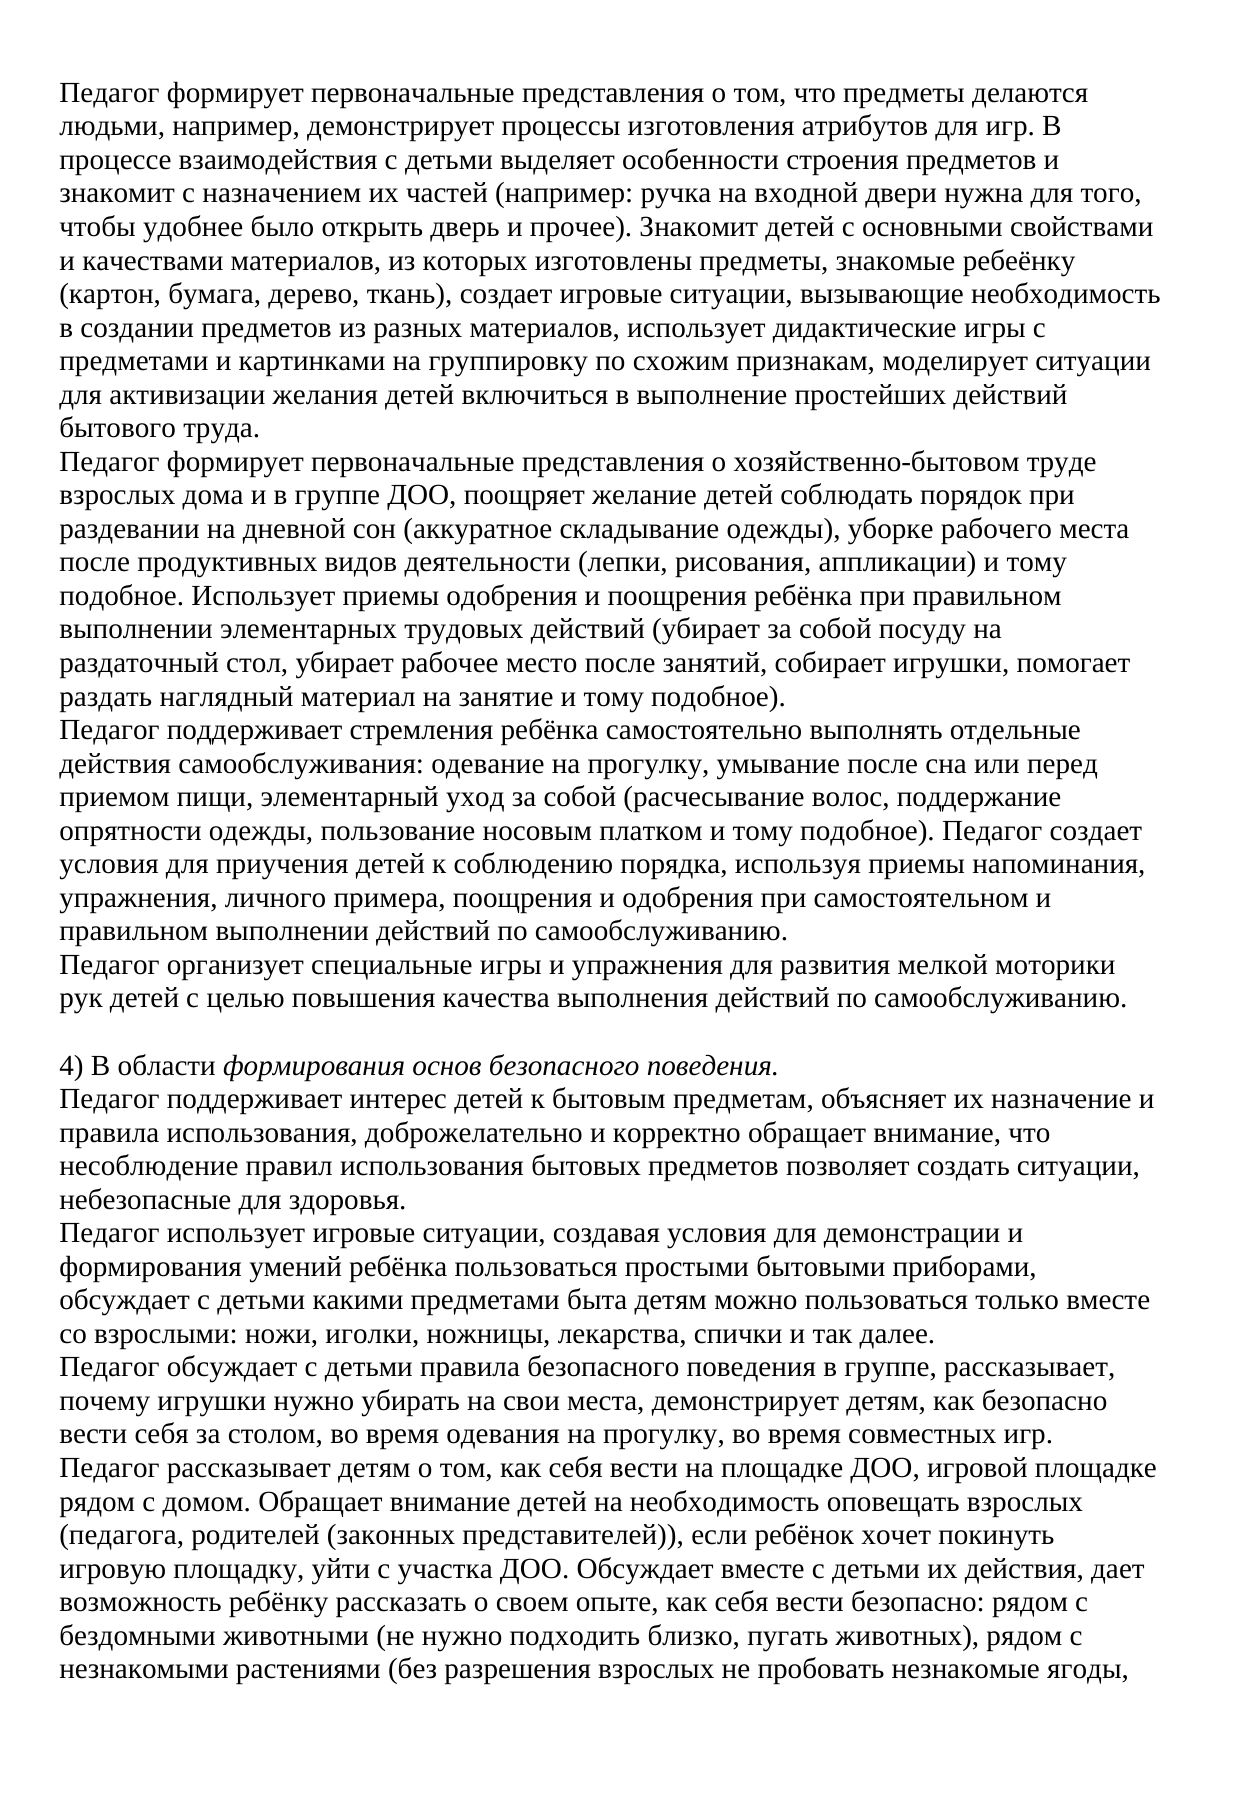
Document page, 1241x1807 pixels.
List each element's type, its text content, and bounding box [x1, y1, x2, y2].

text Педагог формирует первоначальные представления о хозяйственно-бытовом труде взрослых дома и в группе ДОО, поощряет желание детей соблюдать порядок при раздевании на дневной сон (аккуратное складывание одежды), уборке рабочего места после продуктивных видов деятельности (лепки, рисования, аппликации) и тому подобное. Использует приемы одобрения и поощрения ребёнка при правильном выполнении элементарных трудовых действий (убирает за собой посуду на раздаточный стол, убирает рабочее место после занятий, собирает игрушки, помогает раздать наглядный материал на занятие и тому подобное). [59, 444, 1165, 712]
text Педагог обсуждает с детьми правила безопасного поведения в группе, рассказывает, почему игрушки нужно убирать на свои места, демонстрирует детям, как безопасно вести себя за столом, во время одевания на прогулку, во время совместных игр. [59, 1349, 1165, 1450]
text Педагог организует специальные игры и упражнения для развития мелкой моторики рук детей с целью повышения качества выполнения действий по самообслуживанию. [59, 947, 1165, 1014]
text Педагог формирует первоначальные представления о том, что предметы делаются людьми, например, демонстрирует процессы изготовления атрибутов для игр. В процессе взаимодействия с детьми выделяет особенности строения предметов и знакомит с назначением их частей (например: ручка на входной двери нужна для того, чтобы удобнее было открыть дверь и прочее). Знакомит детей с основными свойствами и качествами материалов, из которых изготовлены предметы, знакомые ребеёнку (картон, бумага, дерево, ткань), создает игровые ситуации, вызывающие необходимость в создании предметов из разных материалов, использует дидактические игры с предметами и картинками на группировку по схожим признакам, моделирует ситуации для активизации желания детей включиться в выполнение простейших действий бытового труда. [59, 75, 1165, 444]
text Педагог поддерживает интерес детей к бытовым предметам, объясняет их назначение и правила использования, доброжелательно и корректно обращает внимание, что несоблюдение правил использования бытовых предметов позволяет создать ситуации, небезопасные для здоровья. [59, 1081, 1165, 1215]
text Педагог использует игровые ситуации, создавая условия для демонстрации и формирования умений ребёнка пользоваться простыми бытовыми приборами, обсуждает с детьми какими предметами быта детям можно пользоваться только вместе со взрослыми: ножи, иголки, ножницы, лекарства, спички и так далее. [59, 1215, 1165, 1349]
text Педагог поддерживает стремления ребёнка самостоятельно выполнять отдельные действия самообслуживания: одевание на прогулку, умывание после сна или перед приемом пищи, элементарный уход за собой (расчесывание волос, поддержание опрятности одежды, пользование носовым платком и тому подобное). Педагог создает условия для приучения детей к соблюдению порядка, используя приемы напоминания, упражнения, личного примера, поощрения и одобрения при самостоятельном и правильном выполнении действий по самообслуживанию. [59, 712, 1165, 947]
text 4) В области формирования основ безопасного поведения. [59, 1048, 1165, 1081]
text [59, 1450, 1165, 1685]
